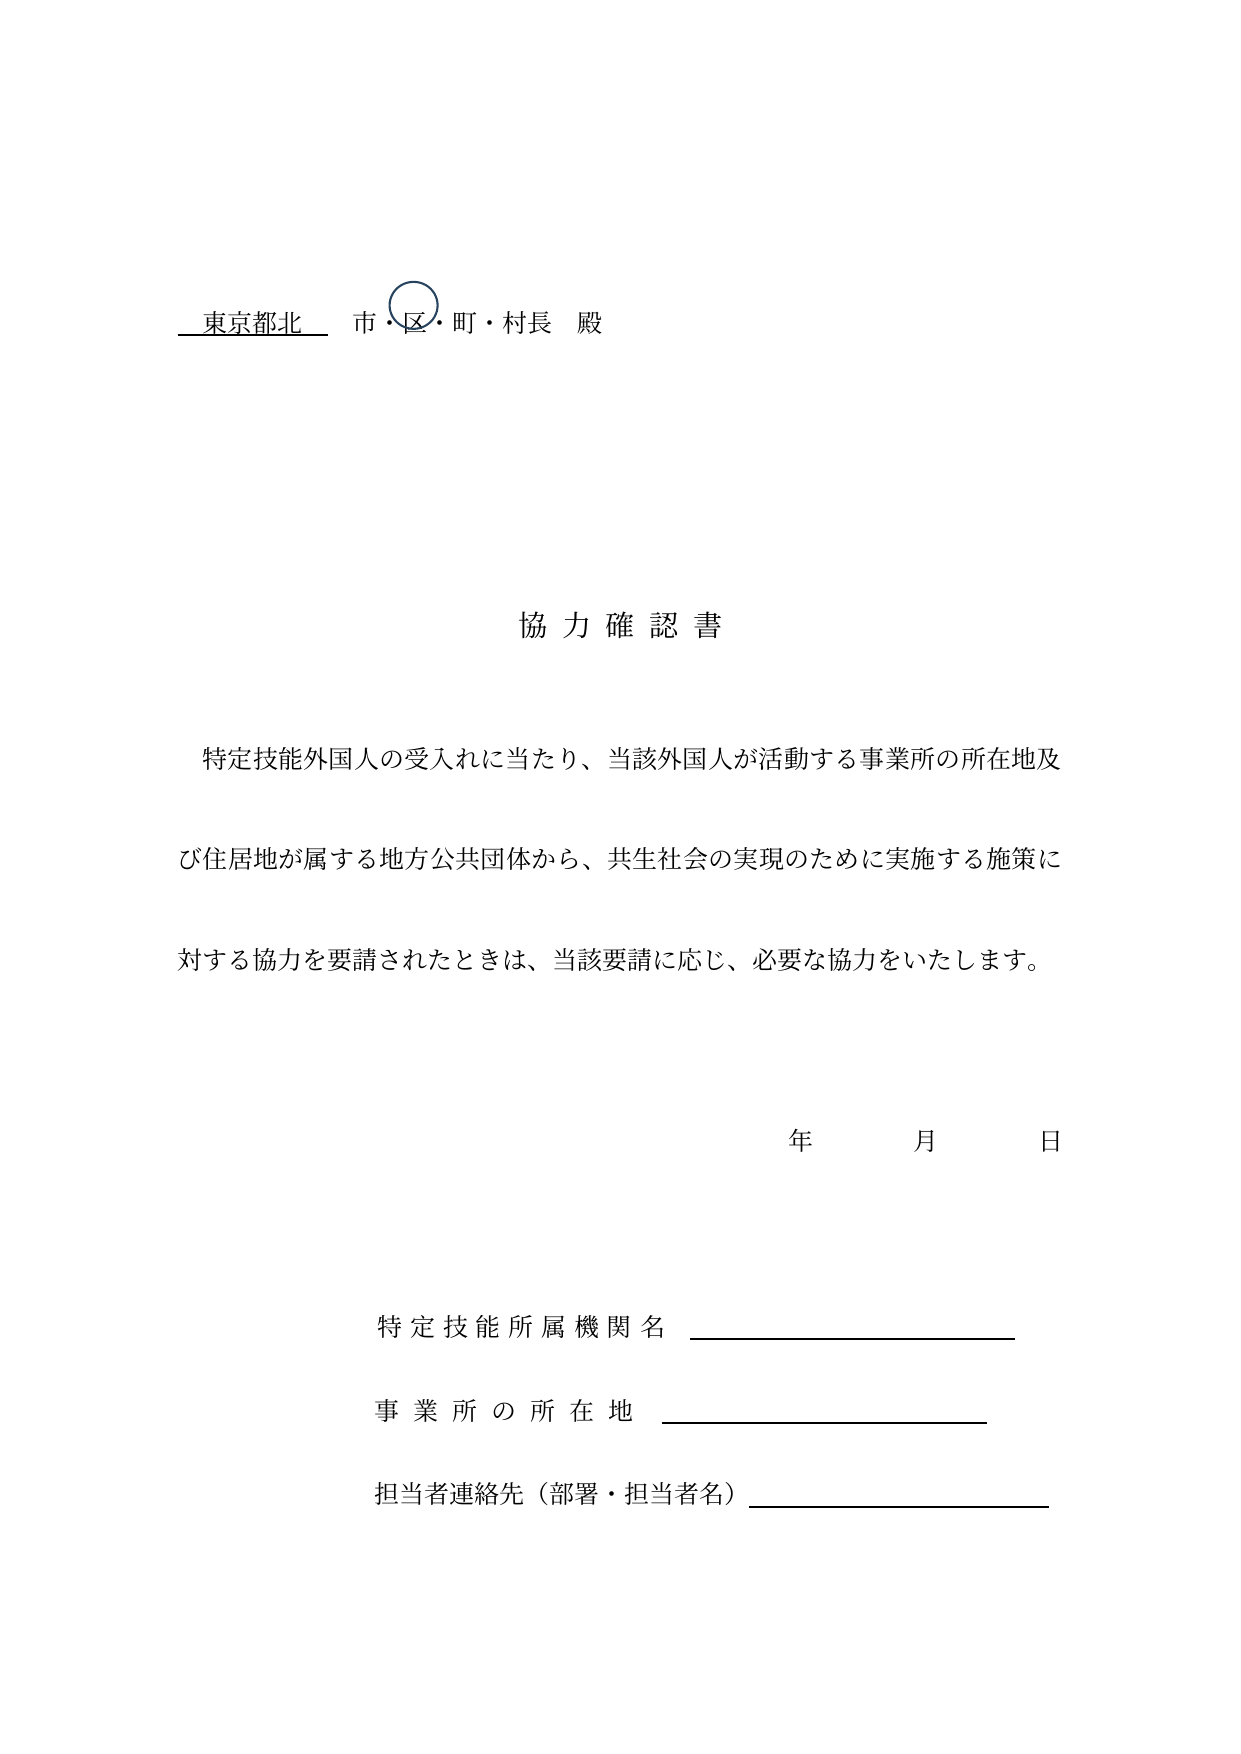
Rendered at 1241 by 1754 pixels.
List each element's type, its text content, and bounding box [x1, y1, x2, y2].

text 年 月 日 [177, 1106, 1063, 1173]
text 協力確認書 [177, 590, 1063, 657]
text 事業所の所在地 [374, 1376, 1063, 1443]
text 特定技能所属機関名 [177, 1292, 1063, 1359]
text 担当者連絡先（部署・担当者名） [374, 1459, 1063, 1527]
text 特定技能外国人の受入れに当たり、当該外国人が活動する事業所の所在地及び住居地が属する地方公共団体から、共生社会の実現のために実施する施策に対する協力を要請されたときは、当該要請に応じ、必要な協力をいたします。 [177, 724, 1063, 992]
text 東京都北 市・区・町・村長 殿 [177, 288, 1063, 355]
